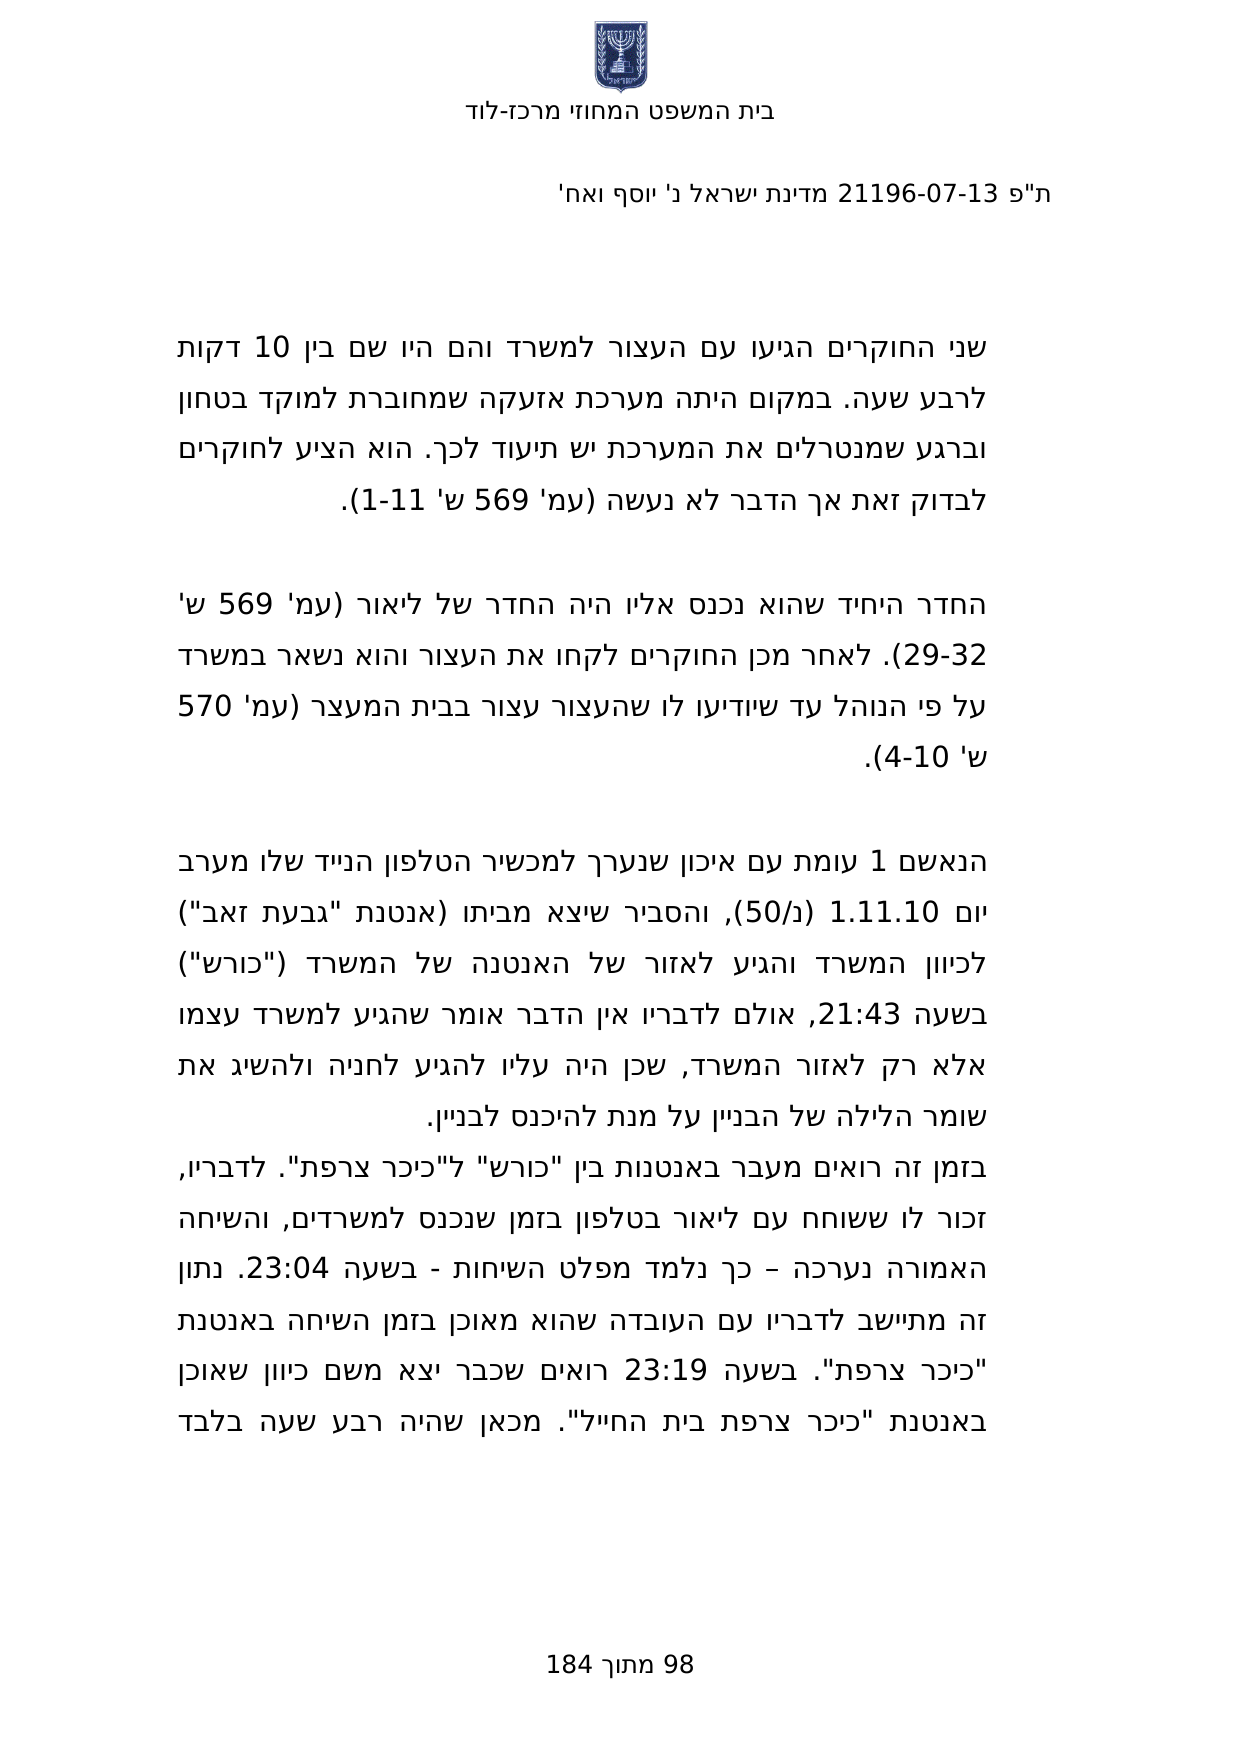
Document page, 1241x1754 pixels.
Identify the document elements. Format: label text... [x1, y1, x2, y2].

text הנאשם 1 עומת עם איכון שנערך למכשיר הטלפון הנייד שלו מערב יום 1.11.10 (נ/50), והסביר שיצא מביתו (אנטנת "גבעת זאב") לכיוון המשרד והגיע לאזור של האנטנה של המשרד ("כורש") בשעה 21:43, אולם לדבריו אין הדבר אומר שהגיע למשרד עצמו אלא רק לאזור המשרד, שכן היה עליו להגיע לחניה ולהשיג את שומר הלילה של הבניין על מנת להיכנס לבניין. [177, 844, 988, 1133]
text שני החוקרים הגיעו עם העצור למשרד והם היו שם בין 10 דקות לרבע שעה. במקום היתה מערכת אזעקה שמחוברת למוקד בטחון וברגע שמנטרלים את המערכת יש תיעוד לכך. הוא הציע לחוקרים לבדוק זאת אך הדבר לא נעשה (עמ' 569 ש' 1-11). [177, 330, 988, 517]
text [177, 1150, 988, 1439]
text החדר היחיד שהוא נכנס אליו היה החדר של ליאור (עמ' 569 ש' 29-32). לאחר מכן החוקרים לקחו את העצור והוא נשאר במשרד על פי הנוהל עד שיודיעו לו שהעצור עצור בבית המעצר (עמ' 570 ש' 4-10). [177, 587, 988, 774]
picture [589, 19, 651, 96]
